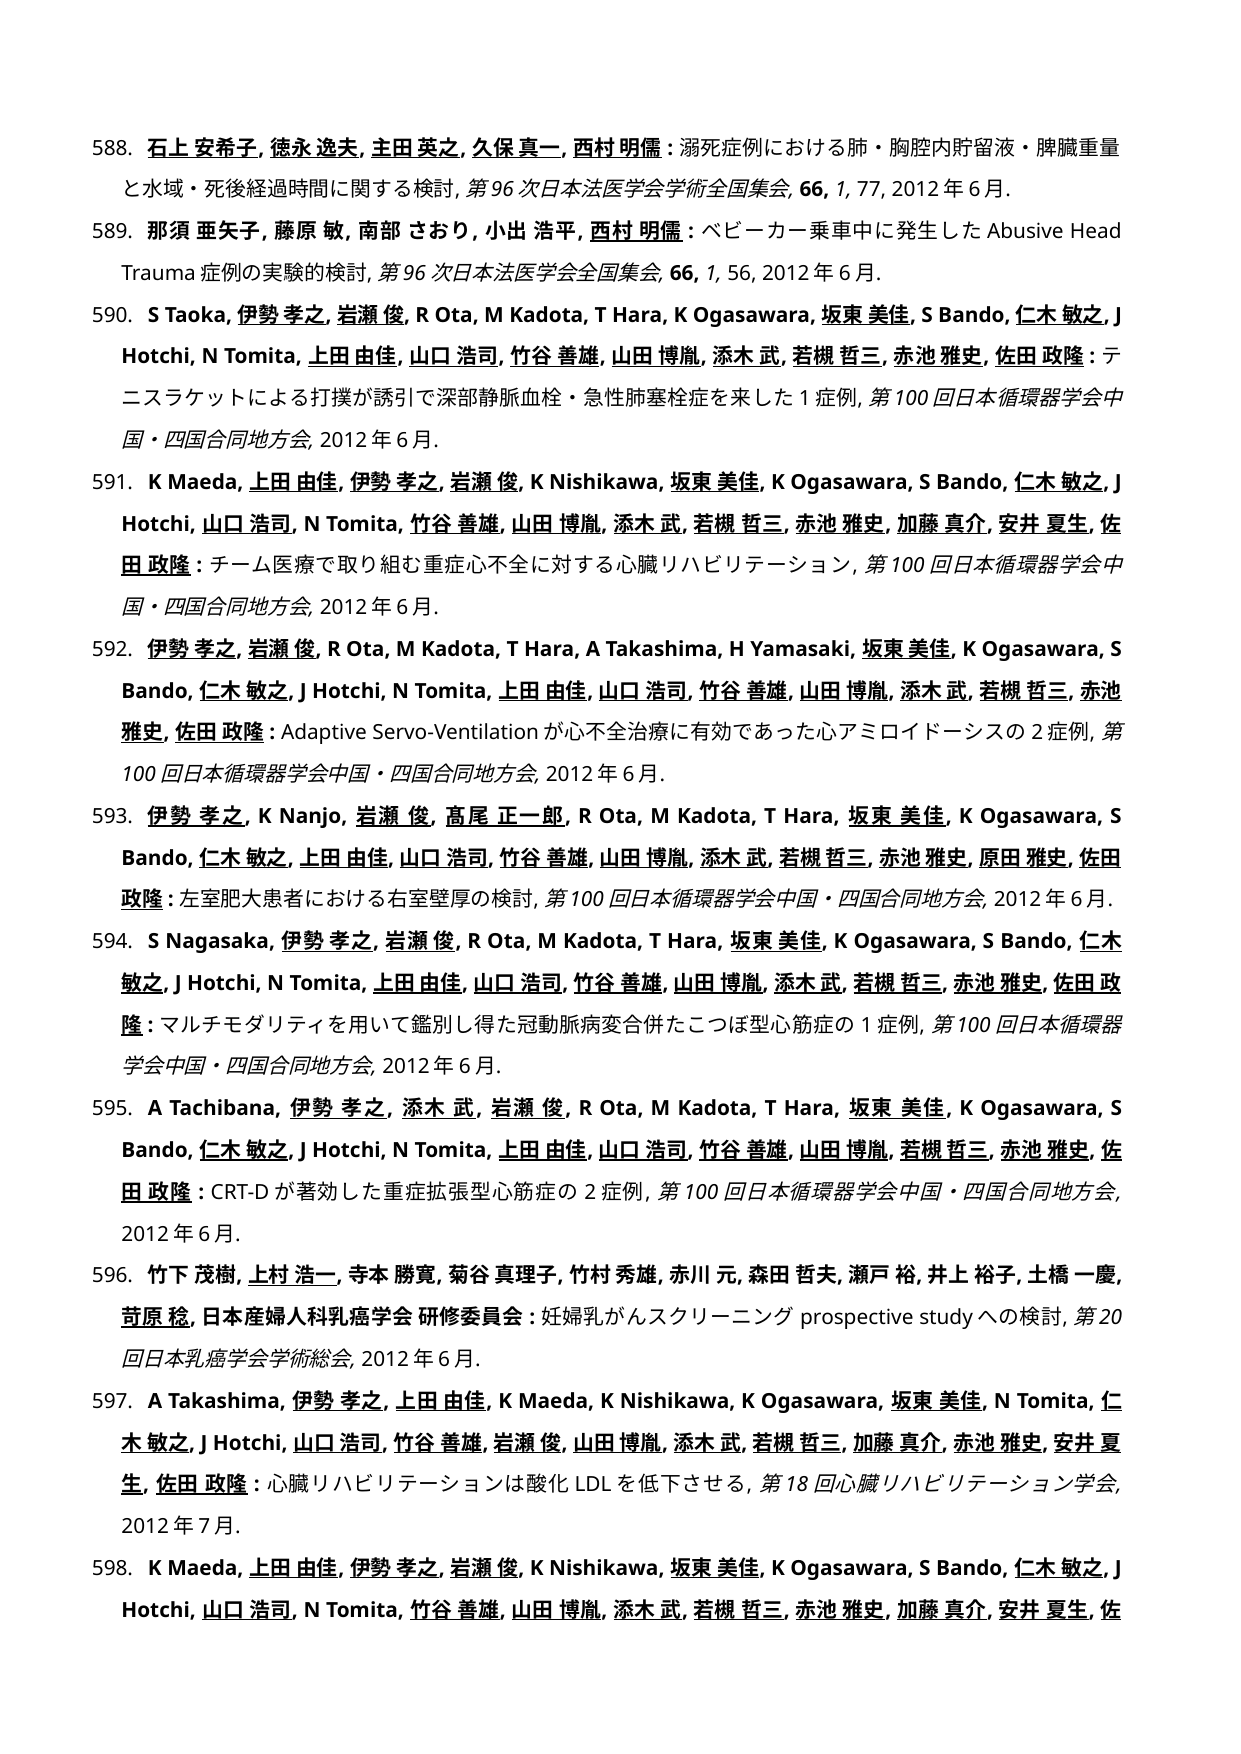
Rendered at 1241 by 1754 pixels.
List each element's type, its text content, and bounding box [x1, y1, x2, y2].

list A Takashima, 伊勢 孝之, 上田 由佳, K Maeda, K Nishikawa, K Ogasawara, 坂東 美佳, N Tomita, 仁木 敏之, J Hotchi, 山口 浩司, 竹谷 善雄, 岩瀬 俊, 山田 博胤, 添木 武, 若槻 哲三, 加藤 真介, 赤池 雅史, 安井 夏生, 佐田 政隆 : 心臓リハビリテーションは酸化LDLを低下させる, 第18回心臓リハビリテーション学会, 2012年7月. [92, 1378, 1122, 1545]
list 石上 安希子, 徳永 逸夫, 主田 英之, 久保 真一, 西村 明儒 : 溺死症例における肺・胸腔内貯留液・脾臓重量と水域・死後経過時間に関する検討, 第96次日本法医学会学術全国集会, 66, 1, 77, 2012年6月. [92, 125, 1122, 209]
list K Maeda, 上田 由佳, 伊勢 孝之, 岩瀬 俊, K Nishikawa, 坂東 美佳, K Ogasawara, S Bando, 仁木 敏之, J Hotchi, 山口 浩司, N Tomita, 竹谷 善雄, 山田 博胤, 添木 武, 若槻 哲三, 赤池 雅史, 加藤 真介, 安井 夏生, 佐田 政隆 : チーム医療で取り組む重症心不全に対する心臓リハビリテーション, 第100回日本循環器学会中国・四国合同地方会, 2012年6月. [92, 459, 1122, 626]
list 伊勢 孝之, K Nanjo, 岩瀬 俊, 髙尾 正一郎, R Ota, M Kadota, T Hara, 坂東 美佳, K Ogasawara, S Bando, 仁木 敏之, 上田 由佳, 山口 浩司, 竹谷 善雄, 山田 博胤, 添木 武, 若槻 哲三, 赤池 雅史, 原田 雅史, 佐田 政隆 : 左室肥大患者における右室壁厚の検討, 第100回日本循環器学会中国・四国合同地方会, 2012年6月. [92, 793, 1122, 919]
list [92, 1545, 1122, 1629]
list 竹下 茂樹, 上村 浩一, 寺本 勝寛, 菊谷 真理子, 竹村 秀雄, 赤川 元, 森田 哲夫, 瀬戸 裕, 井上 裕子, 土橋 一慶, 苛原 稔, 日本産婦人科乳癌学会 研修委員会 : 妊婦乳がんスクリーニング prospective studyへの検討, 第20回日本乳癌学会学術総会, 2012年6月. [92, 1253, 1122, 1378]
list 伊勢 孝之, 岩瀬 俊, R Ota, M Kadota, T Hara, A Takashima, H Yamasaki, 坂東 美佳, K Ogasawara, S Bando, 仁木 敏之, J Hotchi, N Tomita, 上田 由佳, 山口 浩司, 竹谷 善雄, 山田 博胤, 添木 武, 若槻 哲三, 赤池 雅史, 佐田 政隆 : Adaptive Servo-Ventilationが心不全治療に有効であった心アミロイドーシスの2症例, 第100回日本循環器学会中国・四国合同地方会, 2012年6月. [92, 626, 1122, 793]
list 那須 亜矢子, 藤原 敏, 南部 さおり, 小出 浩平, 西村 明儒 : ベビーカー乗車中に発生したAbusive Head Trauma症例の実験的検討, 第96次日本法医学会全国集会, 66, 1, 56, 2012年6月. [92, 209, 1122, 292]
list S Nagasaka, 伊勢 孝之, 岩瀬 俊, R Ota, M Kadota, T Hara, 坂東 美佳, K Ogasawara, S Bando, 仁木 敏之, J Hotchi, N Tomita, 上田 由佳, 山口 浩司, 竹谷 善雄, 山田 博胤, 添木 武, 若槻 哲三, 赤池 雅史, 佐田 政隆 : マルチモダリティを用いて鑑別し得た冠動脈病変合併たこつぼ型心筋症の1症例, 第100回日本循環器学会中国・四国合同地方会, 2012年6月. [92, 919, 1122, 1086]
list A Tachibana, 伊勢 孝之, 添木 武, 岩瀬 俊, R Ota, M Kadota, T Hara, 坂東 美佳, K Ogasawara, S Bando, 仁木 敏之, J Hotchi, N Tomita, 上田 由佳, 山口 浩司, 竹谷 善雄, 山田 博胤, 若槻 哲三, 赤池 雅史, 佐田 政隆 : CRT-Dが著効した重症拡張型心筋症の2症例, 第100回日本循環器学会中国・四国合同地方会, 2012年6月. [92, 1086, 1122, 1253]
list S Taoka, 伊勢 孝之, 岩瀬 俊, R Ota, M Kadota, T Hara, K Ogasawara, 坂東 美佳, S Bando, 仁木 敏之, J Hotchi, N Tomita, 上田 由佳, 山口 浩司, 竹谷 善雄, 山田 博胤, 添木 武, 若槻 哲三, 赤池 雅史, 佐田 政隆 : テニスラケットによる打撲が誘引で深部静脈血栓・急性肺塞栓症を来した1症例, 第100回日本循環器学会中国・四国合同地方会, 2012年6月. [92, 292, 1122, 459]
